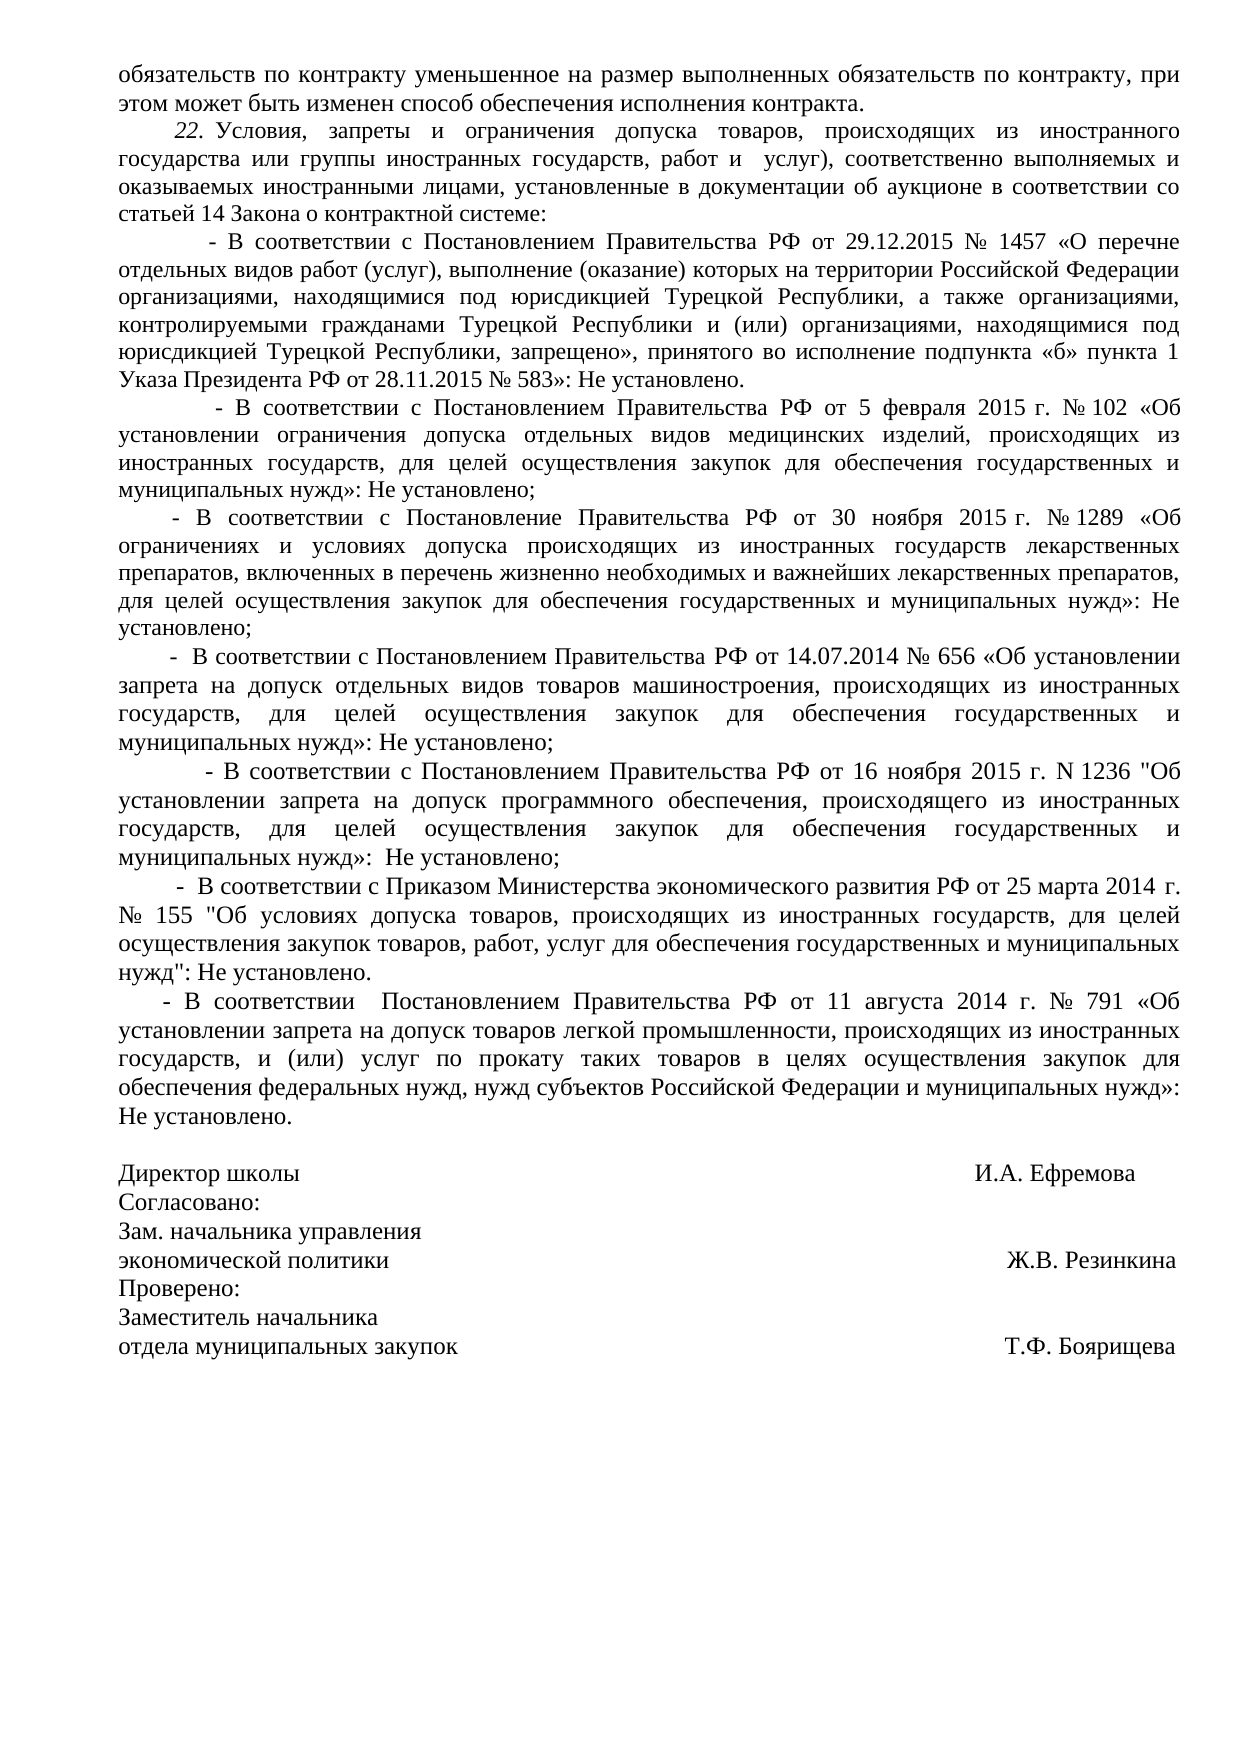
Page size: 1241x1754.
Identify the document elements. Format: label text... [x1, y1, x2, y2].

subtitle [118, 59, 1181, 117]
text - В соответствии с Постановлением Правительства РФ от 16 ноября 2015 г. N 1236 "Об установлении запрета на допуск программного обеспечения, происходящего из иностранных государств, для целей осуществления закупок для обеспечения государственных и муниципальных нужд»: Не установлено; [118, 756, 1181, 871]
text - В соответствии с Постановлением Правительства РФ от 5 февраля 2015 г. № 102 «Об установлении ограничения допуска отдельных видов медицинских изделий, происходящих из иностранных государств, для целей осуществления закупок для обеспечения государственных и муниципальных нужд»: Не установлено; [118, 393, 1181, 503]
list Условия, запреты и ограничения допуска товаров, происходящих из иностранного государства или группы иностранных государств, работ и услуг), соответственно выполняемых и оказываемых иностранными лицами, установленные в документации об аукционе в соответствии со статьей 14 Закона о контрактной системе: [118, 117, 1181, 227]
text - В соответствии с Постановлением Правительства РФ от 29.12.2015 № 1457 «О перечне отдельных видов работ (услуг), выполнение (оказание) которых на территории Российской Федерации организациями, находящимися под юрисдикцией Турецкой Республики, а также организациями, контролируемыми гражданами Турецкой Республики и (или) организациями, находящимися под юрисдикцией Турецкой Республики, запрещено», принятого во исполнение подпункта «б» пункта 1 Указа Президента РФ от 28.11.2015 № 583»: Не установлено. [118, 227, 1181, 393]
text - В соответствии с Постановление Правительства РФ от 30 ноября 2015 г. № 1289 «Об ограничениях и условиях допуска происходящих из иностранных государств лекарственных препаратов, включенных в перечень жизненно необходимых и важнейших лекарственных препаратов, для целей осуществления закупок для обеспечения государственных и муниципальных нужд»: Не установлено; [118, 503, 1181, 641]
text Директор школы И.А. Ефремова [118, 1158, 1181, 1187]
text Проверено: [118, 1273, 1181, 1302]
text отдела муниципальных закупок Т.Ф. Боярищева [118, 1331, 1181, 1360]
text - В соответствии с Постановлением Правительства РФ от 14.07.2014 № 656 «Об установлении запрета на допуск отдельных видов товаров машиностроения, происходящих из иностранных государств, для целей осуществления закупок для обеспечения государственных и муниципальных нужд»: Не установлено; [118, 641, 1181, 756]
text - В соответствии с Приказом Министерства экономического развития РФ от 25 марта 2014 г. № 155 "Об условиях допуска товаров, происходящих из иностранных государств, для целей осуществления закупок товаров, работ, услуг для обеспечения государственных и муниципальных нужд": Не установлено. [118, 871, 1181, 986]
text Заместитель начальника [118, 1302, 1181, 1331]
text Зам. начальника управления [118, 1216, 1181, 1245]
text Согласовано: [118, 1187, 1181, 1216]
text экономической политики Ж.В. Резинкина [118, 1245, 1181, 1273]
text - В соответствии Постановлением Правительства РФ от 11 августа 2014 г. № 791 «Об установлении запрета на допуск товаров легкой промышленности, происходящих из иностранных государств, и (или) услуг по прокату таких товаров в целях осуществления закупок для обеспечения федеральных нужд, нужд субъектов Российской Федерации и муниципальных нужд»: Не установлено. [118, 986, 1181, 1130]
